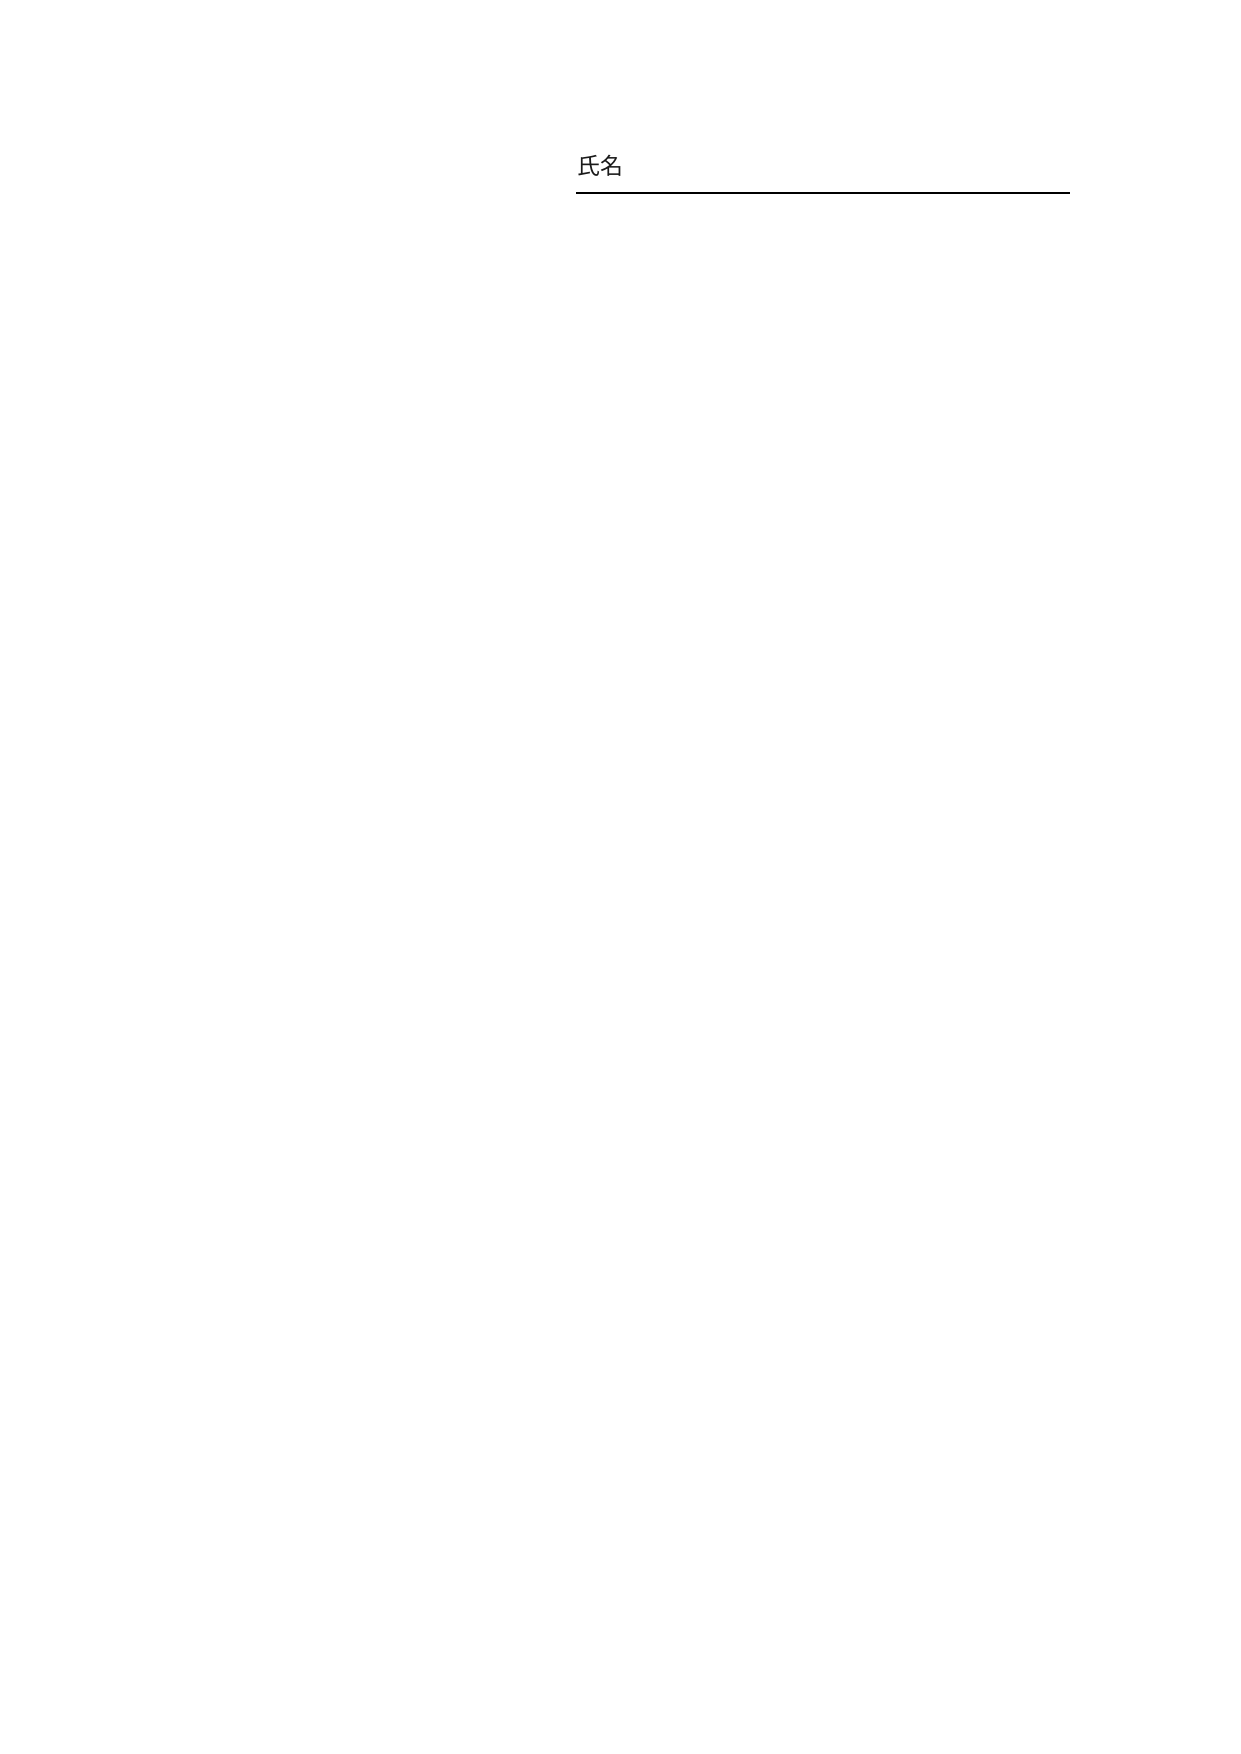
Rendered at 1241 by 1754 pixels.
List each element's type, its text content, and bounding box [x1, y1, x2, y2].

text 氏名 [577, 148, 1152, 181]
